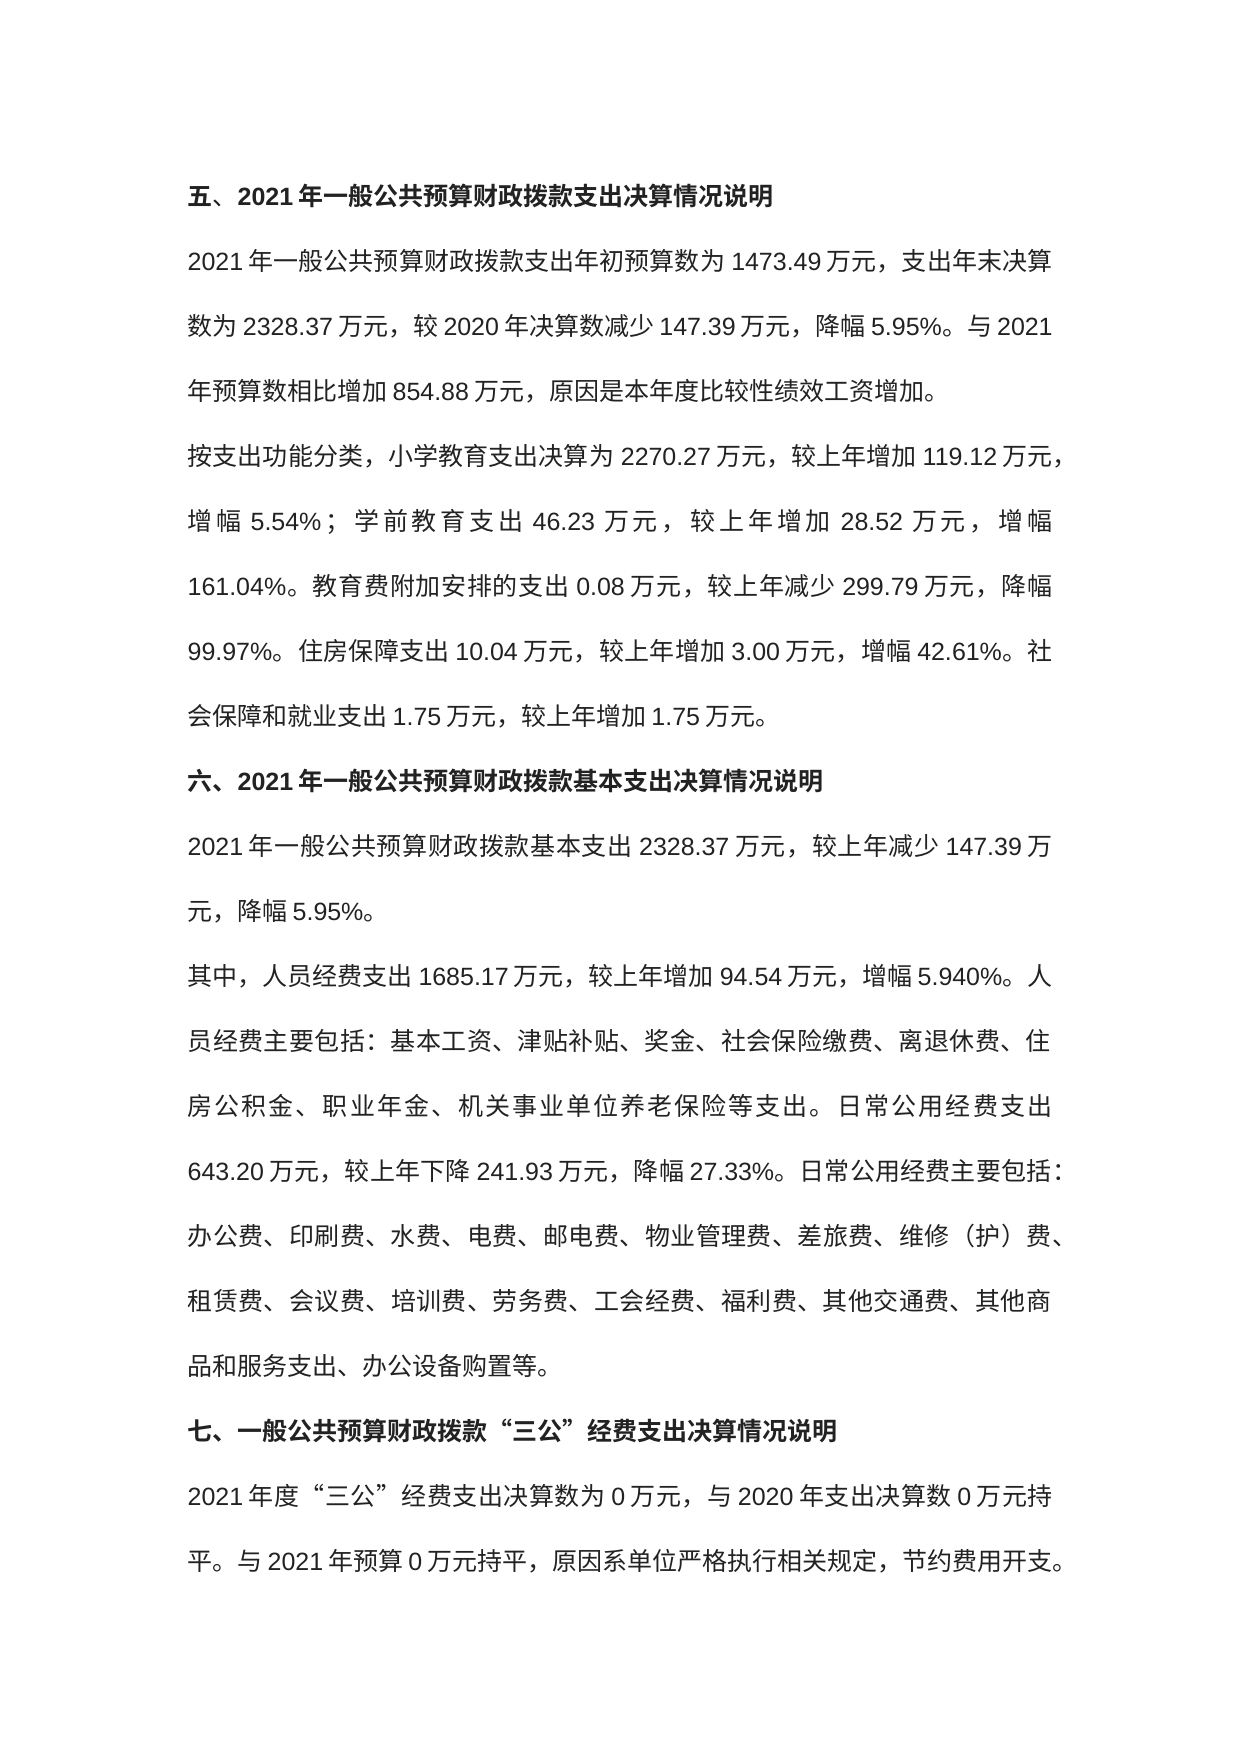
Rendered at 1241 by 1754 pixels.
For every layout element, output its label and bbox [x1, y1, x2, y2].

text [187, 162, 1053, 1592]
